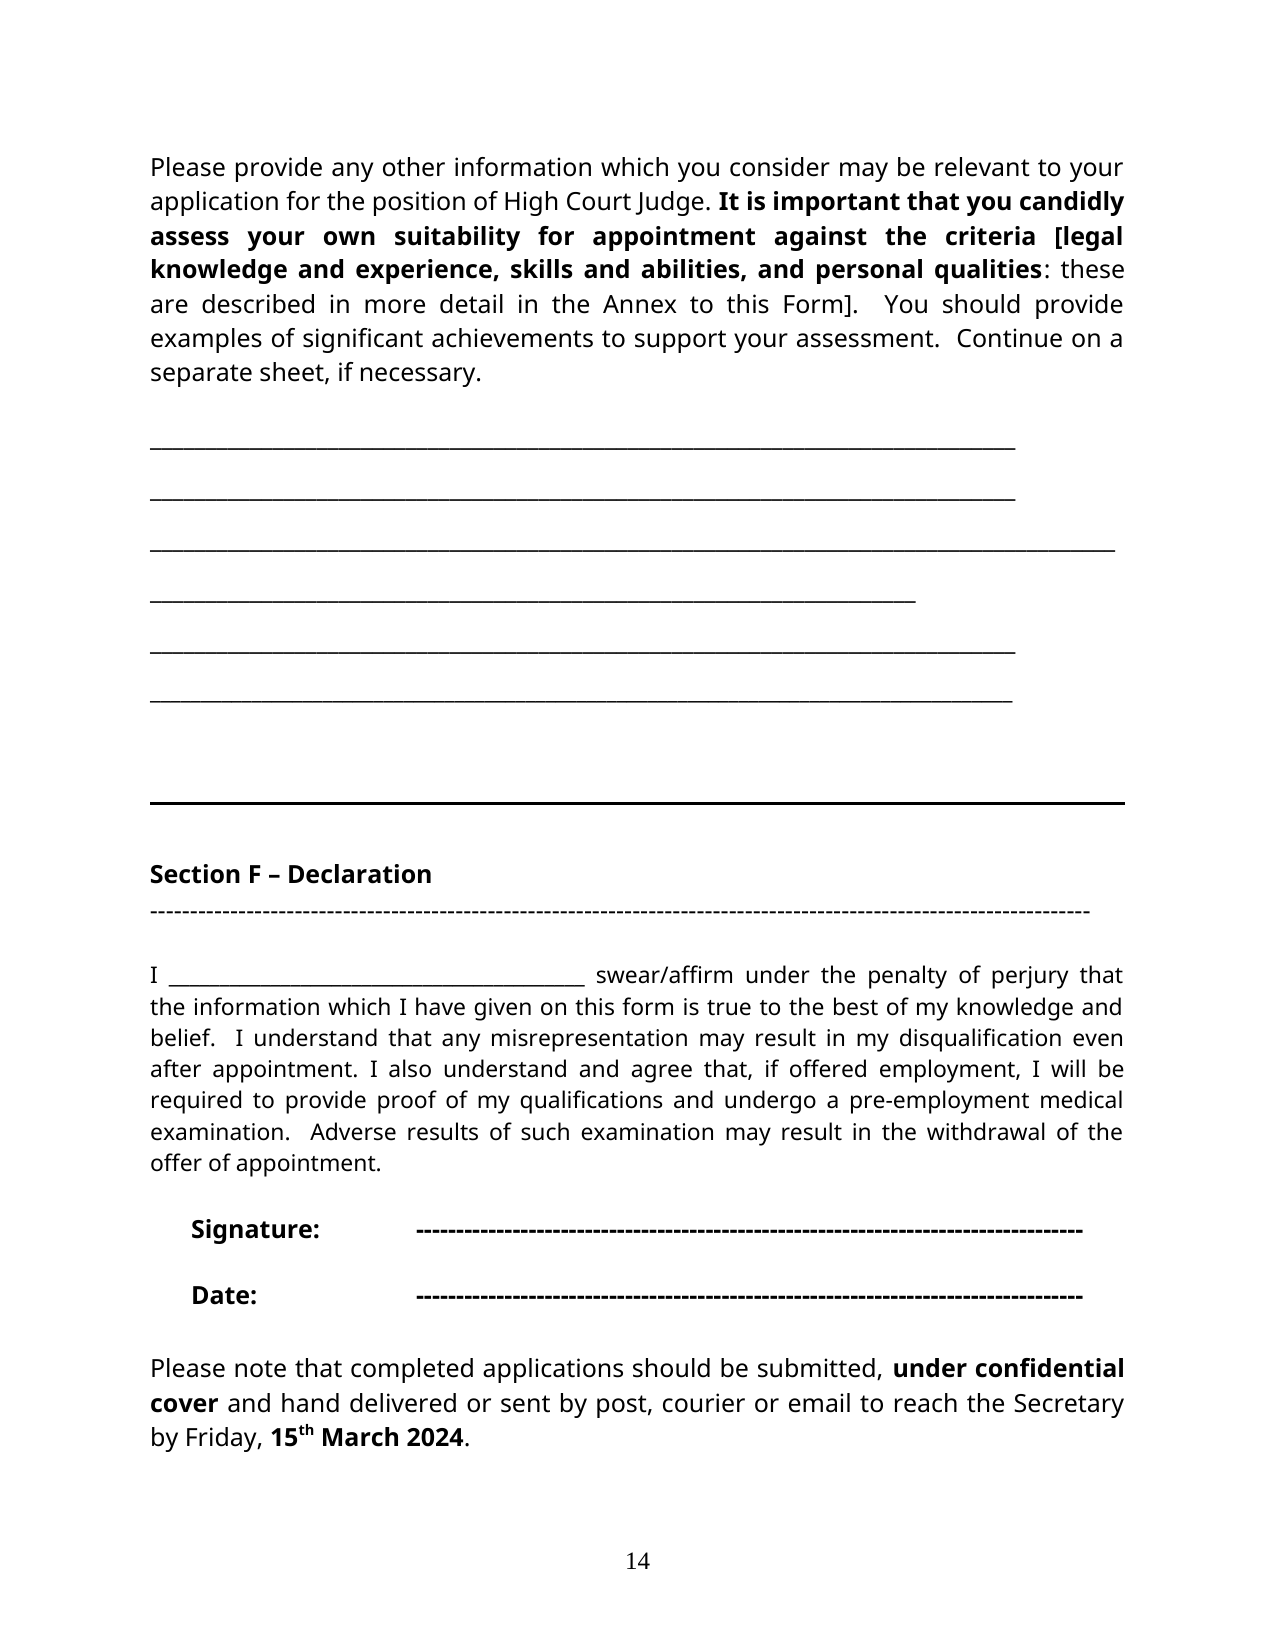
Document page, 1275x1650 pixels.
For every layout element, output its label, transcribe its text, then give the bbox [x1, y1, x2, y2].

text --------------------------------------------------------------------------------------------------------------------- [149, 893, 1125, 927]
subtitle Date: ----------------------------------------------------------------------------------- [150, 1277, 1125, 1311]
text _____________________________________________________________________________________ [150, 675, 1125, 706]
text ______________________________________________________________________________ [150, 624, 1125, 658]
text ____________________________________________________________________________________________________________________________________________________________ [150, 522, 1125, 607]
text Please note that completed applications should be submitted, under confidential cover and hand delivered or sent by post, courier or email to reach the Secretary by Friday, 15th March 2024. [150, 1351, 1125, 1453]
text ______________________________________________________________________________ [150, 471, 1125, 505]
text I _________________________________________ swear/affirm under the penalty of perjury that the information which I have given on this form is true to the best of my knowledge and belief. I understand that any misrepresentation may result in my disqualification even after appointment. I also understand and agree that, if offered employment, I will be required to provide proof of my qualifications and undergo a pre-employment medical examination. Adverse results of such examination may result in the withdrawal of the offer of appointment. [150, 959, 1125, 1178]
subtitle Signature: ----------------------------------------------------------------------------------- [150, 1212, 1125, 1246]
text Please provide any other information which you consider may be relevant to your application for the position of High Court Judge. It is important that you candidly assess your own suitability for appointment against the criteria [legal knowledge and experience, skills and abilities, and personal qualities: these are described in more detail in the Annex to this Form]. You should provide examples of significant achievements to support your assessment. Continue on a separate sheet, if necessary. [150, 150, 1125, 388]
text ______________________________________________________________________________ [150, 420, 1125, 454]
text Section F – Declaration [149, 857, 1125, 891]
